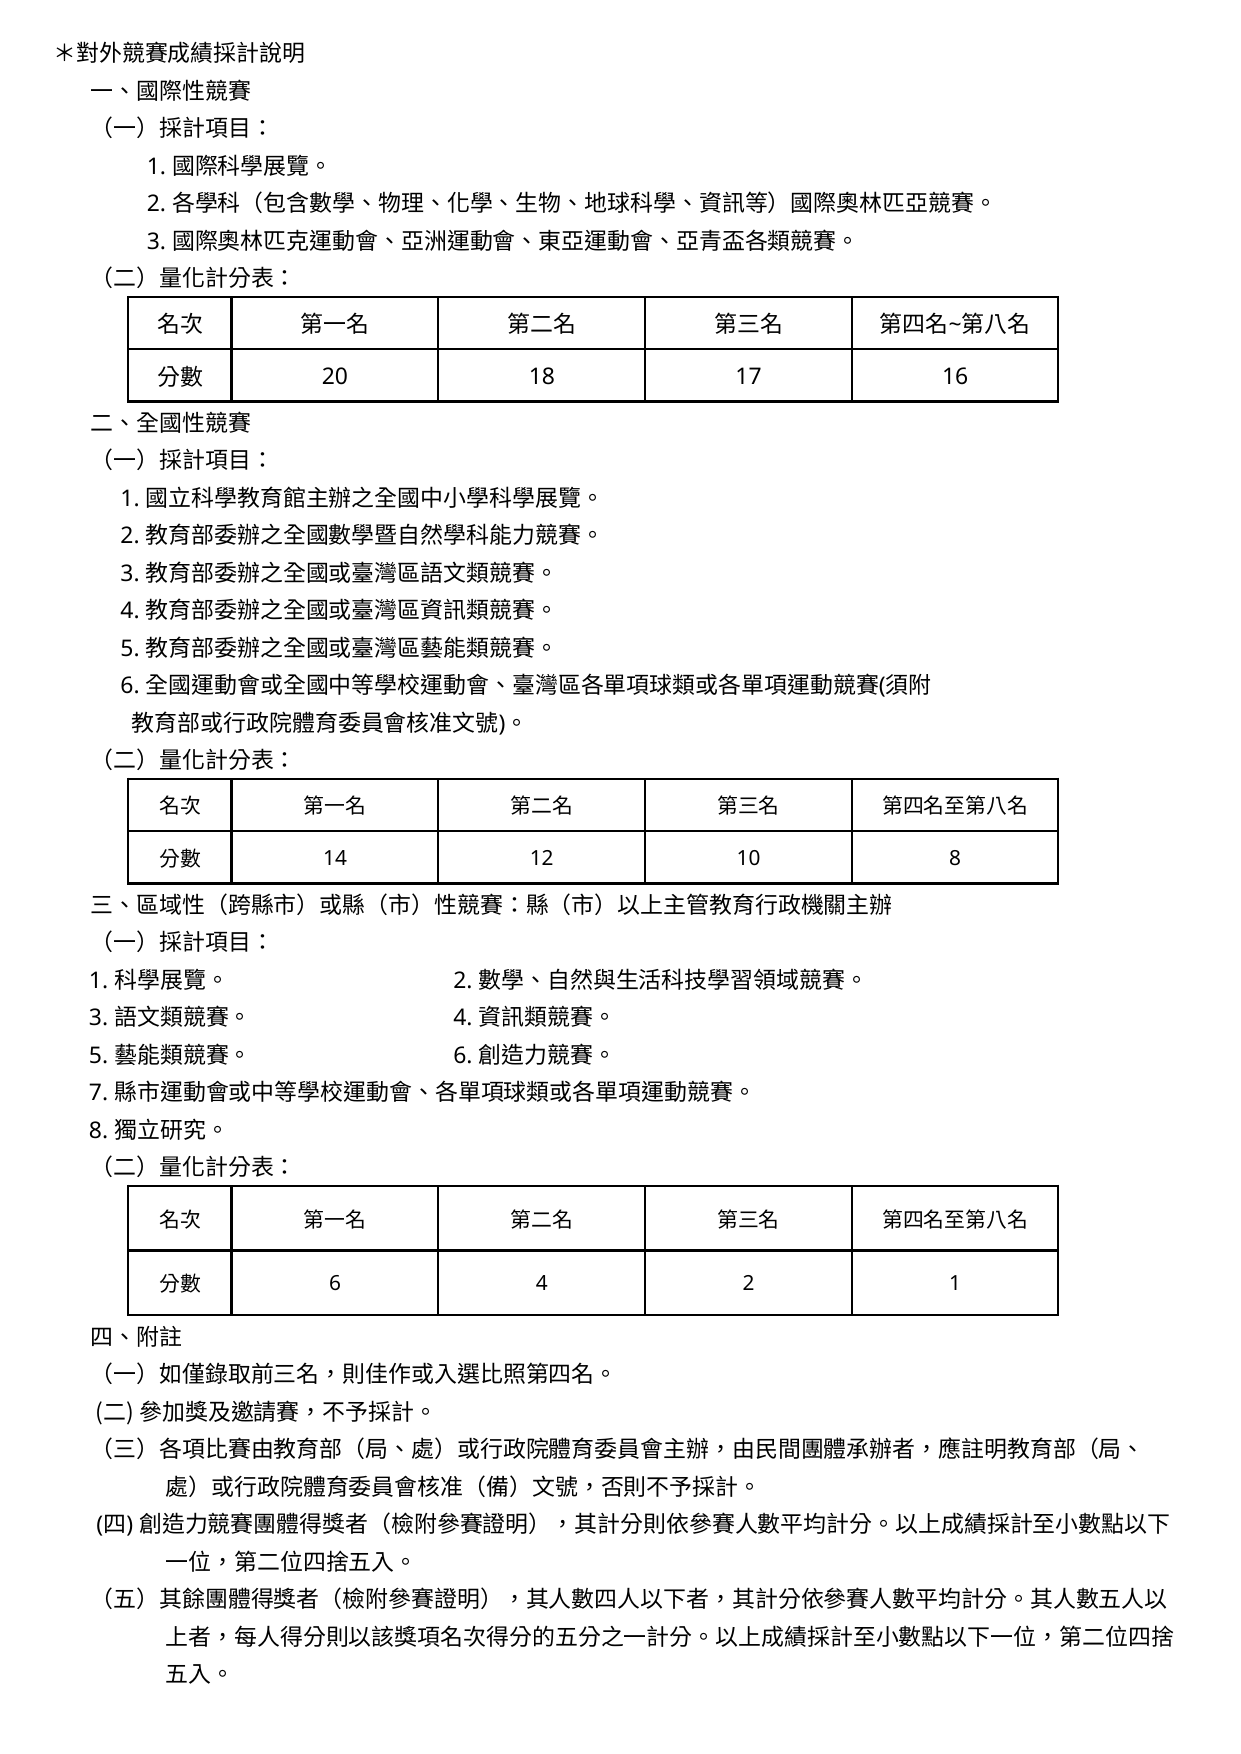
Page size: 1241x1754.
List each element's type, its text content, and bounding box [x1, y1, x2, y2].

table_header 第三名 [646, 298, 851, 348]
text ＊對外競賽成績採計說明 [53, 33, 1187, 71]
table_header 名次 [129, 1187, 230, 1249]
text 2. 教育部委辦之全國數學暨自然學科能力競賽。 [90, 515, 1187, 553]
text （一）採計項目： [90, 108, 1187, 146]
text 2. 各學科（包含數學、物理、化學、生物、地球科學、資訊等）國際奧林匹亞競賽。 [109, 183, 1187, 221]
text 5. 教育部委辦之全國或臺灣區藝能類競賽。 [90, 628, 1187, 665]
text （一）如僅錄取前三名，則佳作或入選比照第四名。 [90, 1354, 1187, 1391]
table_header 第一名 [233, 298, 437, 348]
table_cell 分數 [129, 832, 230, 882]
text 3. 教育部委辦之全國或臺灣區語文類競賽。 [90, 553, 1187, 590]
text (二) 參加獎及邀請賽，不予採計。 [90, 1391, 1187, 1429]
text 7. 縣市運動會或中等學校運動會、各單項球類或各單項運動競賽。 [23, 1072, 1187, 1109]
text 二、全國性競賽 [90, 403, 1187, 440]
table_cell 14 [233, 832, 437, 882]
text 4. 教育部委辦之全國或臺灣區資訊類競賽。 [90, 590, 1187, 628]
text 教育部或行政院體育委員會核准文號)。 [90, 703, 1187, 740]
text 1. 科學展覽。 2. 數學、自然與生活科技學習領域競賽。 [23, 959, 1187, 997]
text （三）各項比賽由教育部（局、處）或行政院體育委員會主辦，由民間團體承辦者，應註明教育部（局、處）或行政院體育委員會核准（備）文號，否則不予採計。 [90, 1429, 1187, 1504]
table_cell 8 [853, 832, 1057, 882]
table_cell 16 [853, 350, 1057, 400]
text 5. 藝能類競賽。 6. 創造力競賽。 [23, 1034, 1187, 1072]
table_cell 2 [646, 1252, 851, 1314]
table_header 第二名 [439, 298, 644, 348]
table_header 名次 [129, 780, 230, 830]
text 三、區域性（跨縣市）或縣（市）性競賽：縣（市）以上主管教育行政機關主辦 [90, 884, 1187, 922]
table_header 第一名 [233, 780, 437, 830]
text 3. 語文類競賽。 4. 資訊類競賽。 [23, 997, 1187, 1034]
table_header 第四名~第八名 [853, 298, 1057, 348]
table_header 第四名至第八名 [853, 780, 1057, 830]
text （二）量化計分表： [90, 740, 1187, 778]
text 8. 獨立研究。 [23, 1109, 1187, 1147]
text 1. 國立科學教育館主辦之全國中小學科學展覽。 [90, 478, 1187, 515]
text （二）量化計分表： [90, 1147, 1187, 1184]
text （五）其餘團體得獎者（檢附參賽證明），其人數四人以下者，其計分依參賽人數平均計分。其人數五人以上者，每人得分則以該獎項名次得分的五分之一計分。以上成績採計至小數點以下一位，第二位四捨五入。 [90, 1579, 1187, 1691]
table_header 第一名 [233, 1187, 437, 1249]
text 四、附註 [90, 1316, 1187, 1354]
table_cell 分數 [129, 350, 230, 400]
table_cell 20 [233, 350, 437, 400]
table_cell 18 [439, 350, 644, 400]
table_header 第四名至第八名 [853, 1187, 1057, 1249]
table_header 第三名 [646, 1187, 851, 1249]
text （一）採計項目： [90, 440, 1187, 478]
text 1. 國際科學展覽。 [109, 146, 1187, 183]
table_header 第二名 [439, 780, 644, 830]
table_header 第三名 [646, 780, 851, 830]
table_cell 1 [853, 1252, 1057, 1314]
table_header 第二名 [439, 1187, 644, 1249]
text (四) 創造力競賽團體得獎者（檢附參賽證明），其計分則依參賽人數平均計分。以上成績採計至小數點以下一位，第二位四捨五入。 [90, 1504, 1187, 1579]
text 一、國際性競賽 [90, 71, 1187, 108]
text 3. 國際奧林匹克運動會、亞洲運動會、東亞運動會、亞青盃各類競賽。 [109, 221, 1187, 258]
table_cell 17 [646, 350, 851, 400]
table_header 名次 [129, 298, 230, 348]
table_cell 分數 [129, 1252, 230, 1314]
table_cell 6 [233, 1252, 437, 1314]
table_cell 12 [439, 832, 644, 882]
text （一）採計項目： [90, 922, 1187, 959]
table_cell 10 [646, 832, 851, 882]
text （二）量化計分表： [90, 258, 1187, 296]
text 6. 全國運動會或全國中等學校運動會、臺灣區各單項球類或各單項運動競賽(須附 [90, 665, 1187, 703]
table_cell 4 [439, 1252, 644, 1314]
